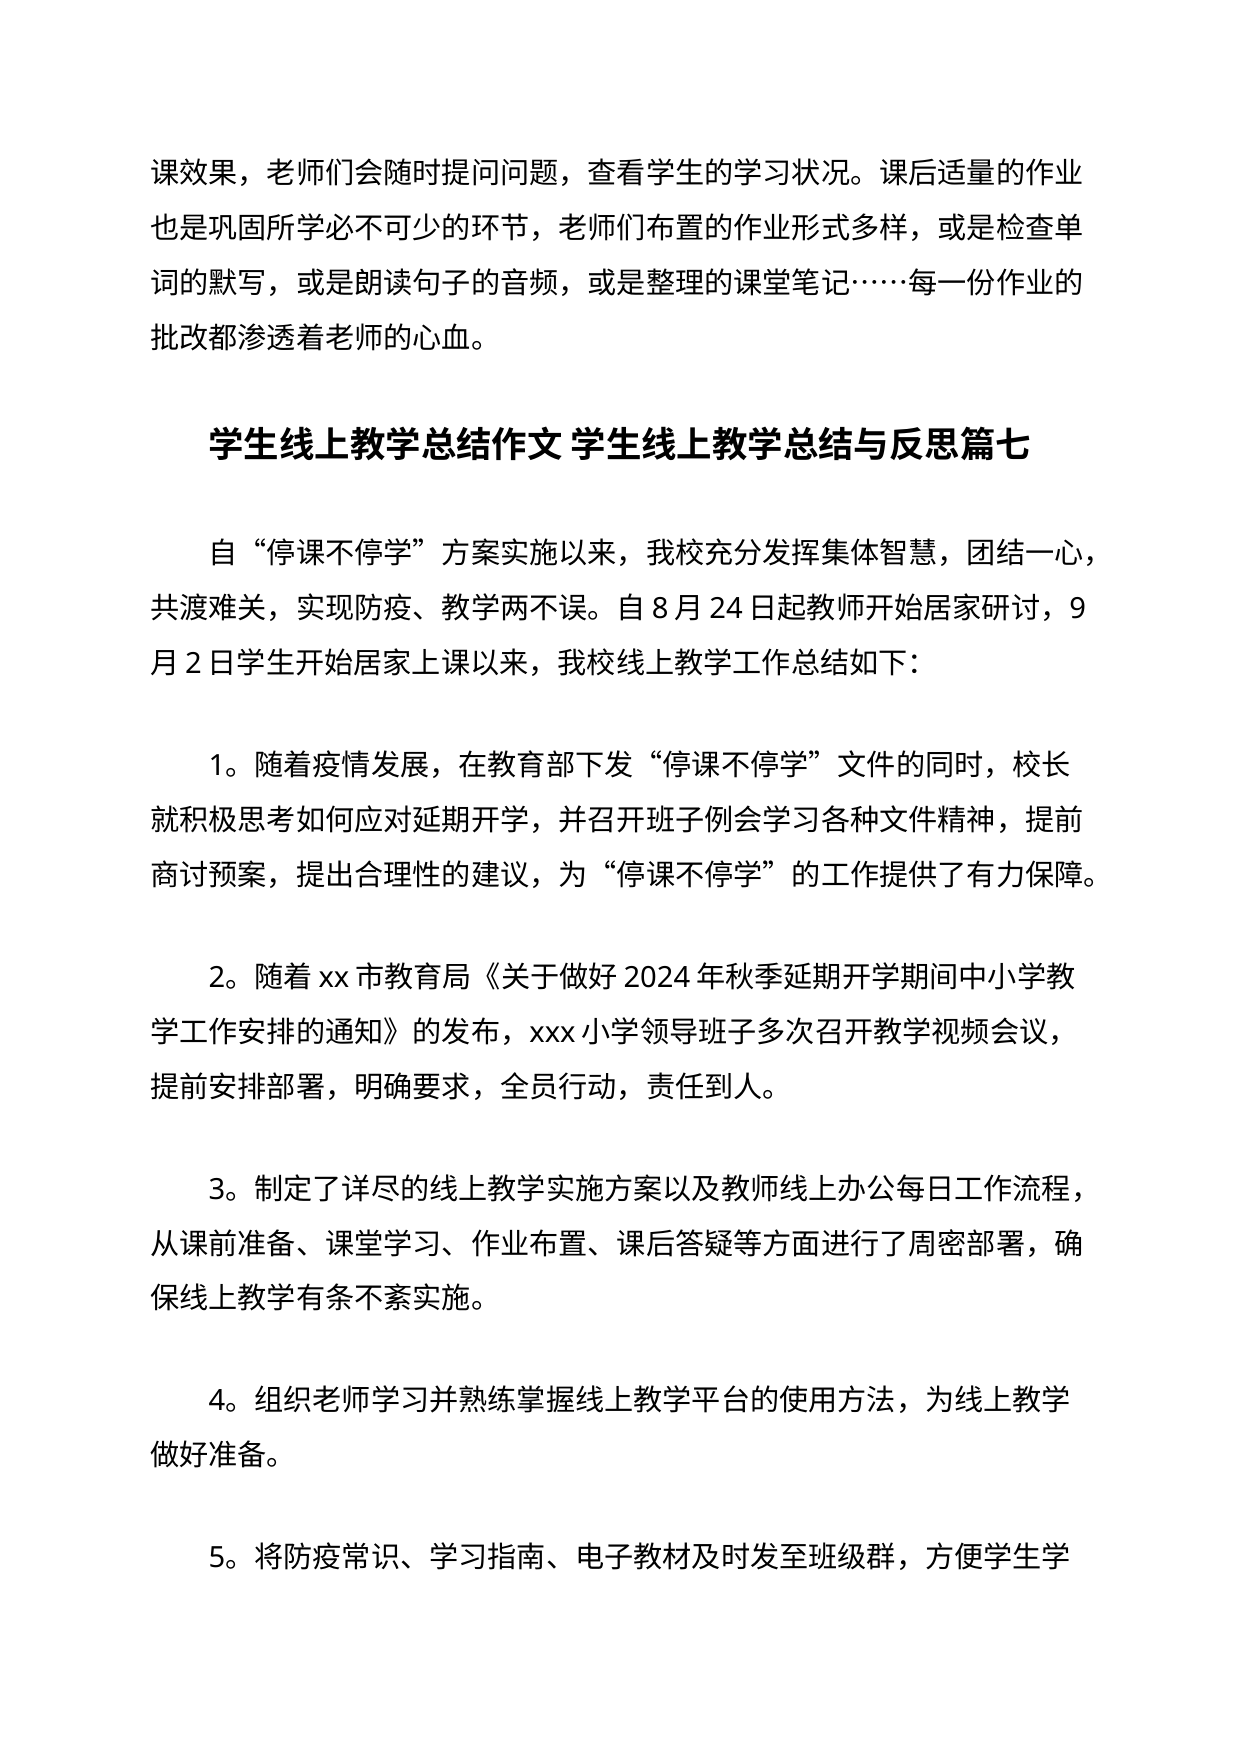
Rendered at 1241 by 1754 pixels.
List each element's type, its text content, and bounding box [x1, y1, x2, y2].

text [150, 1534, 1090, 1576]
text 4。组织老师学习并熟练掌握线上教学平台的使用方法，为线上教学做好准备。 [150, 1377, 1090, 1474]
text 3。制定了详尽的线上教学实施方案以及教师线上办公每日工作流程，从课前准备、课堂学习、作业布置、课后答疑等方面进行了周密部署，确保线上教学有条不紊实施。 [150, 1165, 1090, 1317]
text 1。随着疫情发展，在教育部下发“停课不停学”文件的同时，校长就积极思考如何应对延期开学，并召开班子例会学习各种文件精神，提前商讨预案，提出合理性的建议，为“停课不停学”的工作提供了有力保障。 [150, 742, 1090, 894]
text 自“停课不停学”方案实施以来，我校充分发挥集体智慧，团结一心，共渡难关，实现防疫、教学两不误。自8月24日起教师开始居家研讨，9月2日学生开始居家上课以来，我校线上教学工作总结如下： [150, 530, 1090, 682]
text 学生线上教学总结作文 学生线上教学总结与反思篇七 [150, 416, 1090, 468]
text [150, 150, 1090, 357]
text 2。随着xx市教育局《关于做好2024年秋季延期开学期间中小学教学工作安排的通知》的发布，xxx小学领导班子多次召开教学视频会议，提前安排部署，明确要求，全员行动，责任到人。 [150, 953, 1090, 1106]
